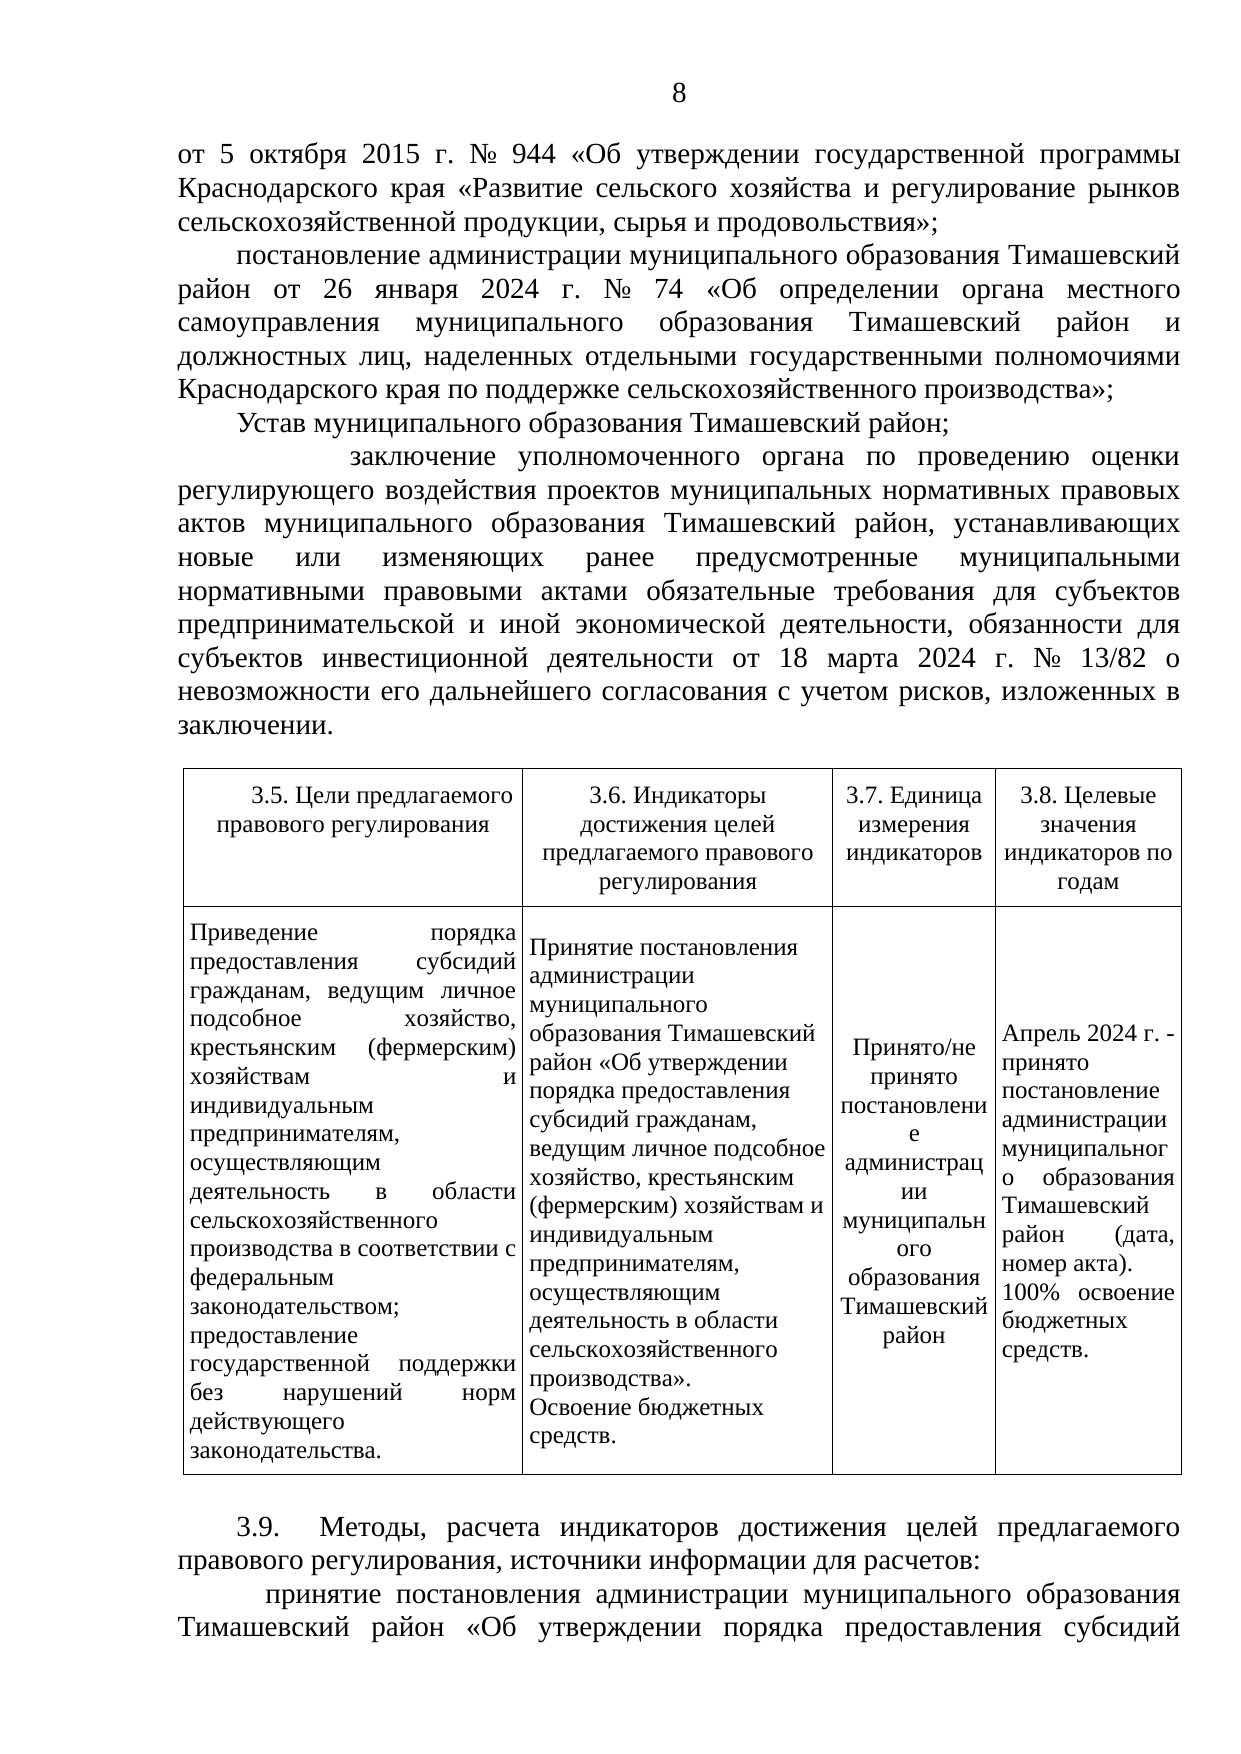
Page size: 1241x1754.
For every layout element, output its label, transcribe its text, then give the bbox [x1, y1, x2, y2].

table_cell Принятие постановления администрации муниципального образования Тимашевский район «Об утверждении порядка предоставления субсидий гражданам, ведущим личное подсобное хозяйство, крестьянским (фермерским) хозяйствам и индивидуальным предпринимателям, осуществляющим деятельность в области сельскохозяйственного производства». Освоение бюджетных средств. [523, 907, 832, 1474]
table_cell Приведение порядка предоставления субсидий гражданам, ведущим личное подсобное хозяйство, крестьянским (фермерским) хозяйствам и индивидуальным предпринимателям, осуществляющим деятельность в области сельскохозяйственного производства в соответствии с федеральным законодательством; предоставление государственной поддержки без нарушений норм действующего законодательства. [184, 907, 522, 1474]
table_header 3.6. Индикаторы достижения целей предлагаемого правового регулирования [523, 769, 832, 906]
text постановление администрации муниципального образования Тимашевский район от 26 января 2024 г. № 74 «Об определении органа местного самоуправления муниципального образования Тимашевский район и должностных лиц, наделенных отдельными государственными полномочиями Краснодарского края по поддержке сельскохозяйственного производства»; [177, 237, 1181, 405]
table_header 3.8. Целевые значения индикаторов по годам [996, 769, 1181, 906]
text заключение уполномоченного органа по проведению оценки регулирующего воздействия проектов муниципальных нормативных правовых актов муниципального образования Тимашевский район, устанавливающих новые или изменяющих ранее предусмотренные муниципальными нормативными правовыми актами обязательные требования для субъектов предпринимательской и иной экономической деятельности, обязанности для субъектов инвестиционной деятельности от 18 марта 2024 г. № 13/82 о невозможности его дальнейшего согласования с учетом рисков, изложенных в заключении. [177, 438, 1181, 740]
table_header 3.5. Цели предлагаемого правового регулирования [184, 769, 522, 906]
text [177, 1576, 1181, 1643]
text 3.9. Методы, расчета индикаторов достижения целей предлагаемого правового регулирования, источники информации для расчетов: [177, 1509, 1181, 1576]
table_header 3.7. Единица измерения индикаторов [833, 769, 995, 906]
text Устав муниципального образования Тимашевский район; [177, 405, 1181, 438]
table_cell Принято/не принято постановление администрации муниципального образования Тимашевский район [833, 907, 995, 1474]
table_cell Апрель 2024 г. - принято постановление администрации муниципального образования Тимашевский район (дата, номер акта). 100% освоение бюджетных средств. [996, 907, 1181, 1474]
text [177, 137, 1181, 237]
